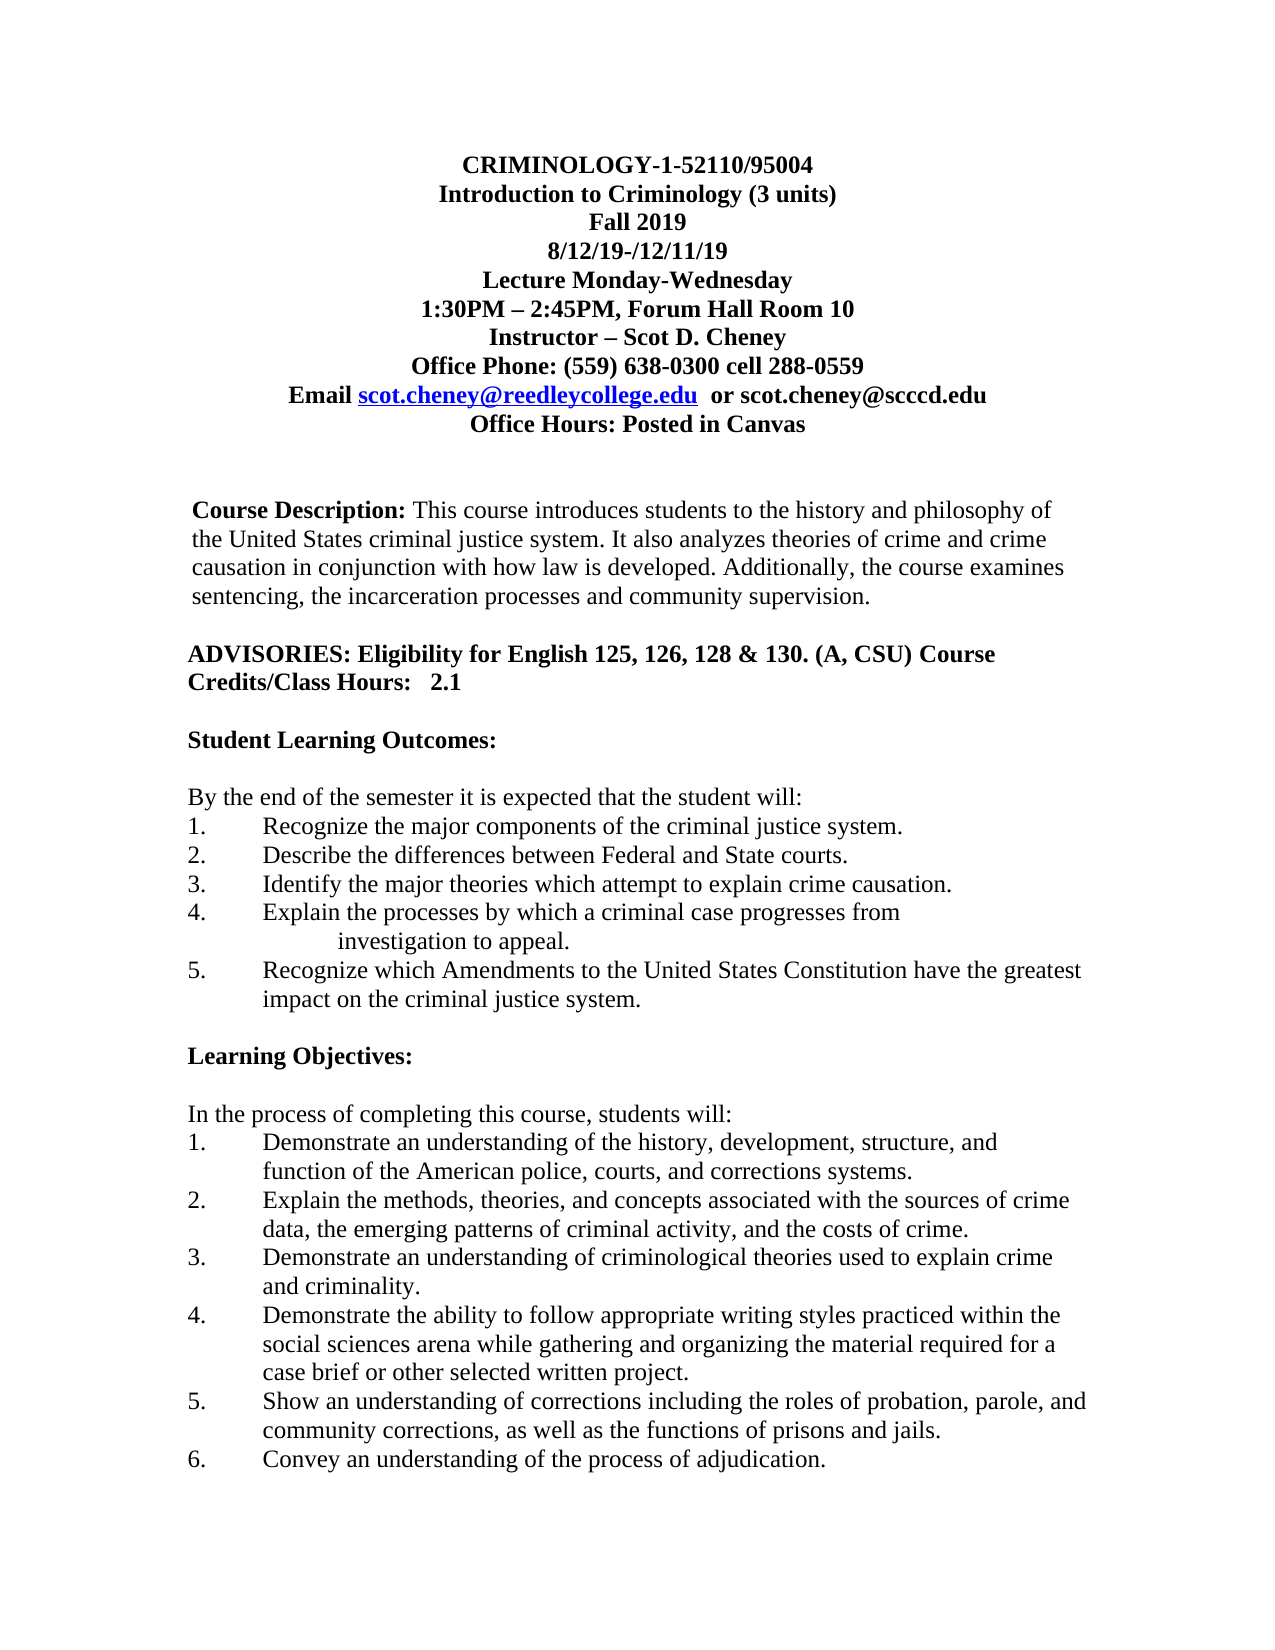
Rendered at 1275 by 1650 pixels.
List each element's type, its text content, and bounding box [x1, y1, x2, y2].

text 6. Convey an understanding of the process of adjudication. [187, 1444, 1087, 1472]
text Instructor – Scot D. Cheney [187, 322, 1087, 351]
text Course Description: This course introduces students to the history and philosophy of the United States criminal justice system. It also analyzes theories of crime and crime causation in conjunction with how law is developed. Additionally, the course examines sentencing, the incarceration processes and community supervision. [192, 495, 1087, 610]
text 1. Demonstrate an understanding of the history, development, structure, and function of the American police, courts, and corrections systems. [187, 1127, 1087, 1185]
text 3. Identify the major theories which attempt to explain crime causation. [187, 869, 1087, 897]
text 1:30PM – 2:45PM, Forum Hall Room 10 [187, 294, 1087, 322]
text Email scot.cheney@reedleycollege.edu or scot.cheney@scccd.edu [187, 380, 1087, 409]
text ADVISORIES: Eligibility for English 125, 126, 128 & 130. (A, CSU) Course Credits/Class Hours: 2.1 [187, 639, 1087, 696]
text 2. Describe the differences between Federal and State courts. [187, 840, 1087, 869]
text In the process of completing this course, students will: [187, 1099, 1087, 1127]
text 2. Explain the methods, theories, and concepts associated with the sources of crime data, the emerging patterns of criminal activity, and the costs of crime. [187, 1185, 1087, 1242]
text 1. Recognize the major components of the criminal justice system. [187, 811, 1087, 840]
text Student Learning Outcomes: [187, 725, 1087, 754]
text CRIMINOLOGY-1-52110/95004 [187, 150, 1087, 179]
text 4. Explain the processes by which a criminal case progresses from investigation to appeal. [187, 897, 1087, 955]
text 5. Recognize which Amendments to the United States Constitution have the greatest impact on the criminal justice system. [187, 955, 1087, 1012]
text Fall 2019 [187, 207, 1087, 236]
text 8/12/19-/12/11/19 [187, 236, 1087, 265]
text Lecture Monday-Wednesday [187, 265, 1087, 294]
text Learning Objectives: [187, 1041, 1087, 1070]
text Office Phone: (559) 638-0300 cell 288-0559 [187, 351, 1087, 380]
text 4. Demonstrate the ability to follow appropriate writing styles practiced within the social sciences arena while gathering and organizing the material required for a case brief or other selected written project. [187, 1300, 1087, 1386]
text Introduction to Criminology (3 units) [187, 179, 1087, 207]
text By the end of the semester it is expected that the student will: [187, 782, 1087, 811]
text 5. Show an understanding of corrections including the roles of probation, parole, and community corrections, as well as the functions of prisons and jails. [187, 1386, 1087, 1444]
text 3. Demonstrate an understanding of criminological theories used to explain crime and criminality. [187, 1242, 1087, 1300]
text Office Hours: Posted in Canvas [187, 409, 1087, 437]
